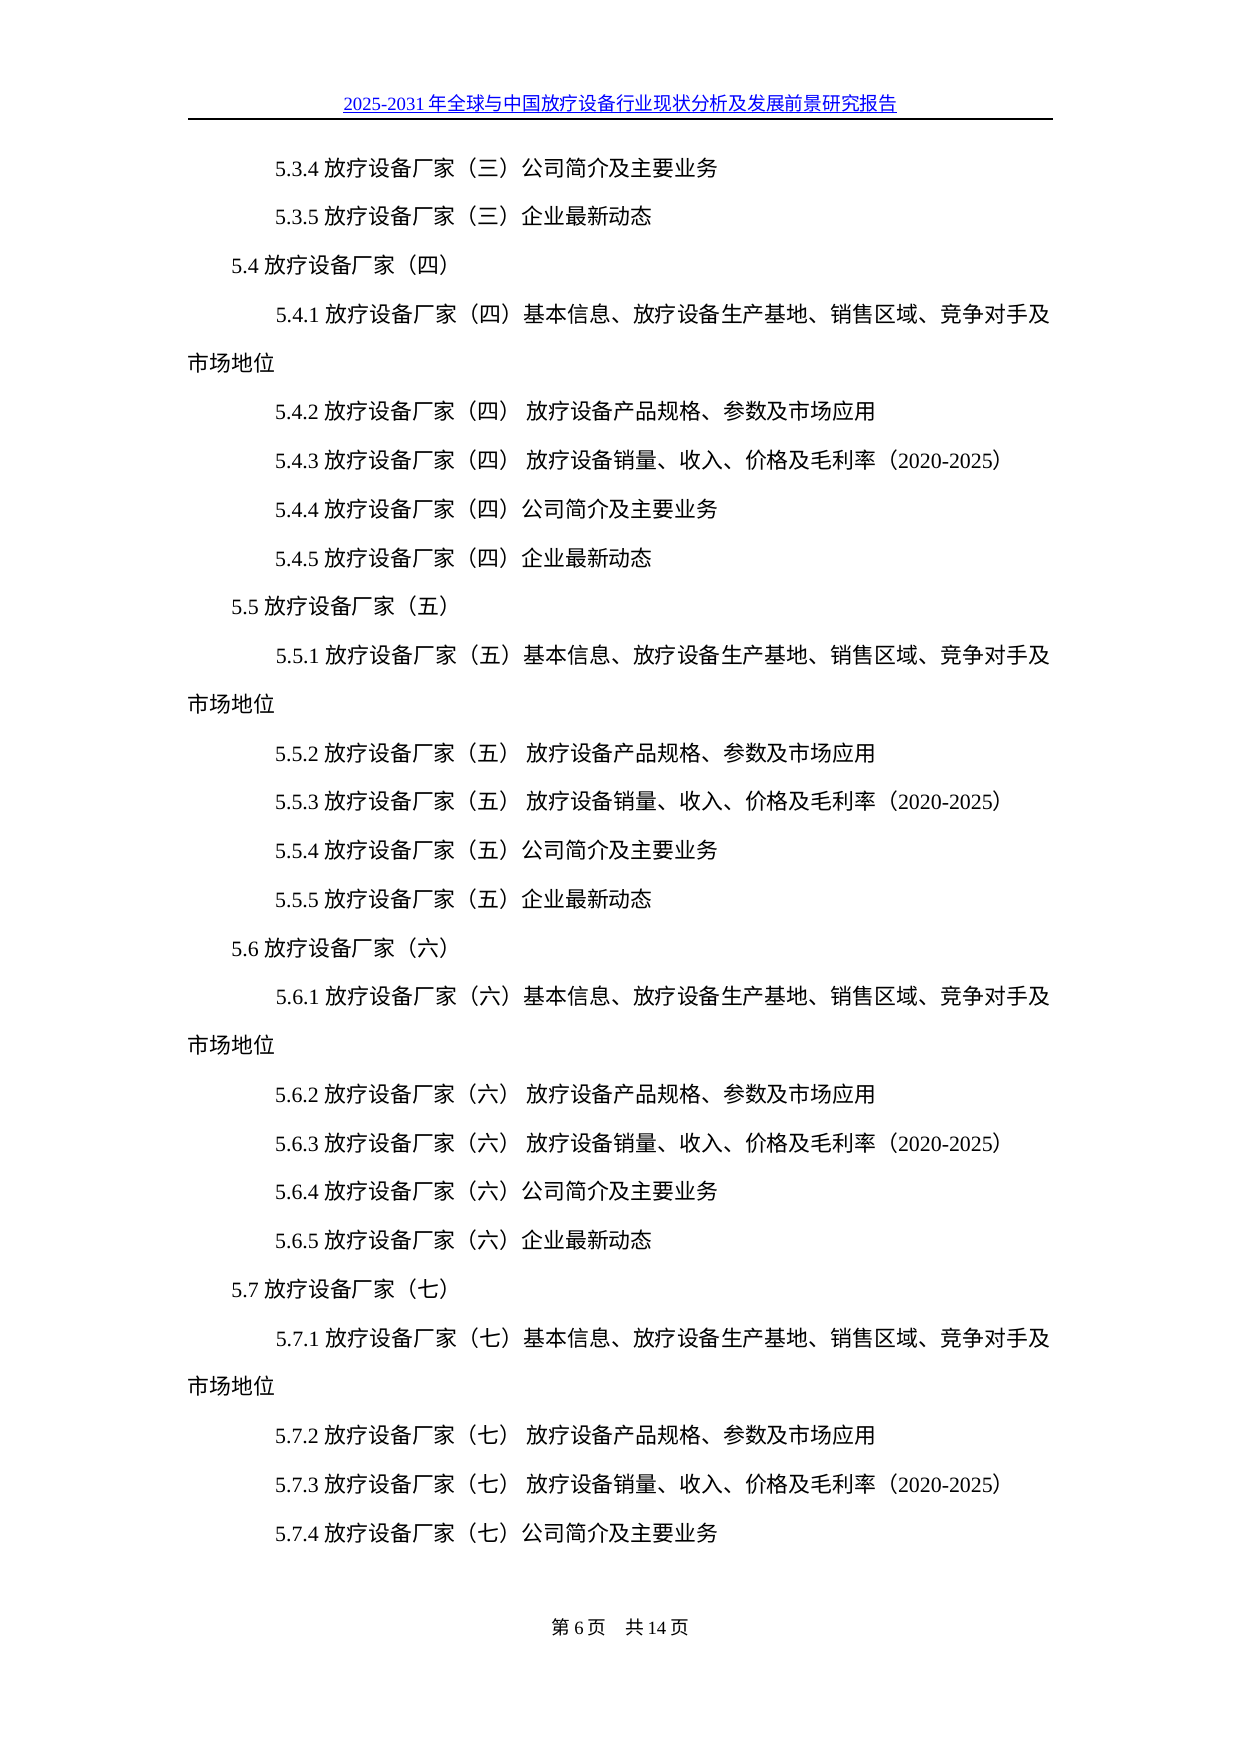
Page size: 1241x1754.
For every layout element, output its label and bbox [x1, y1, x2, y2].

text [187, 150, 1053, 1548]
